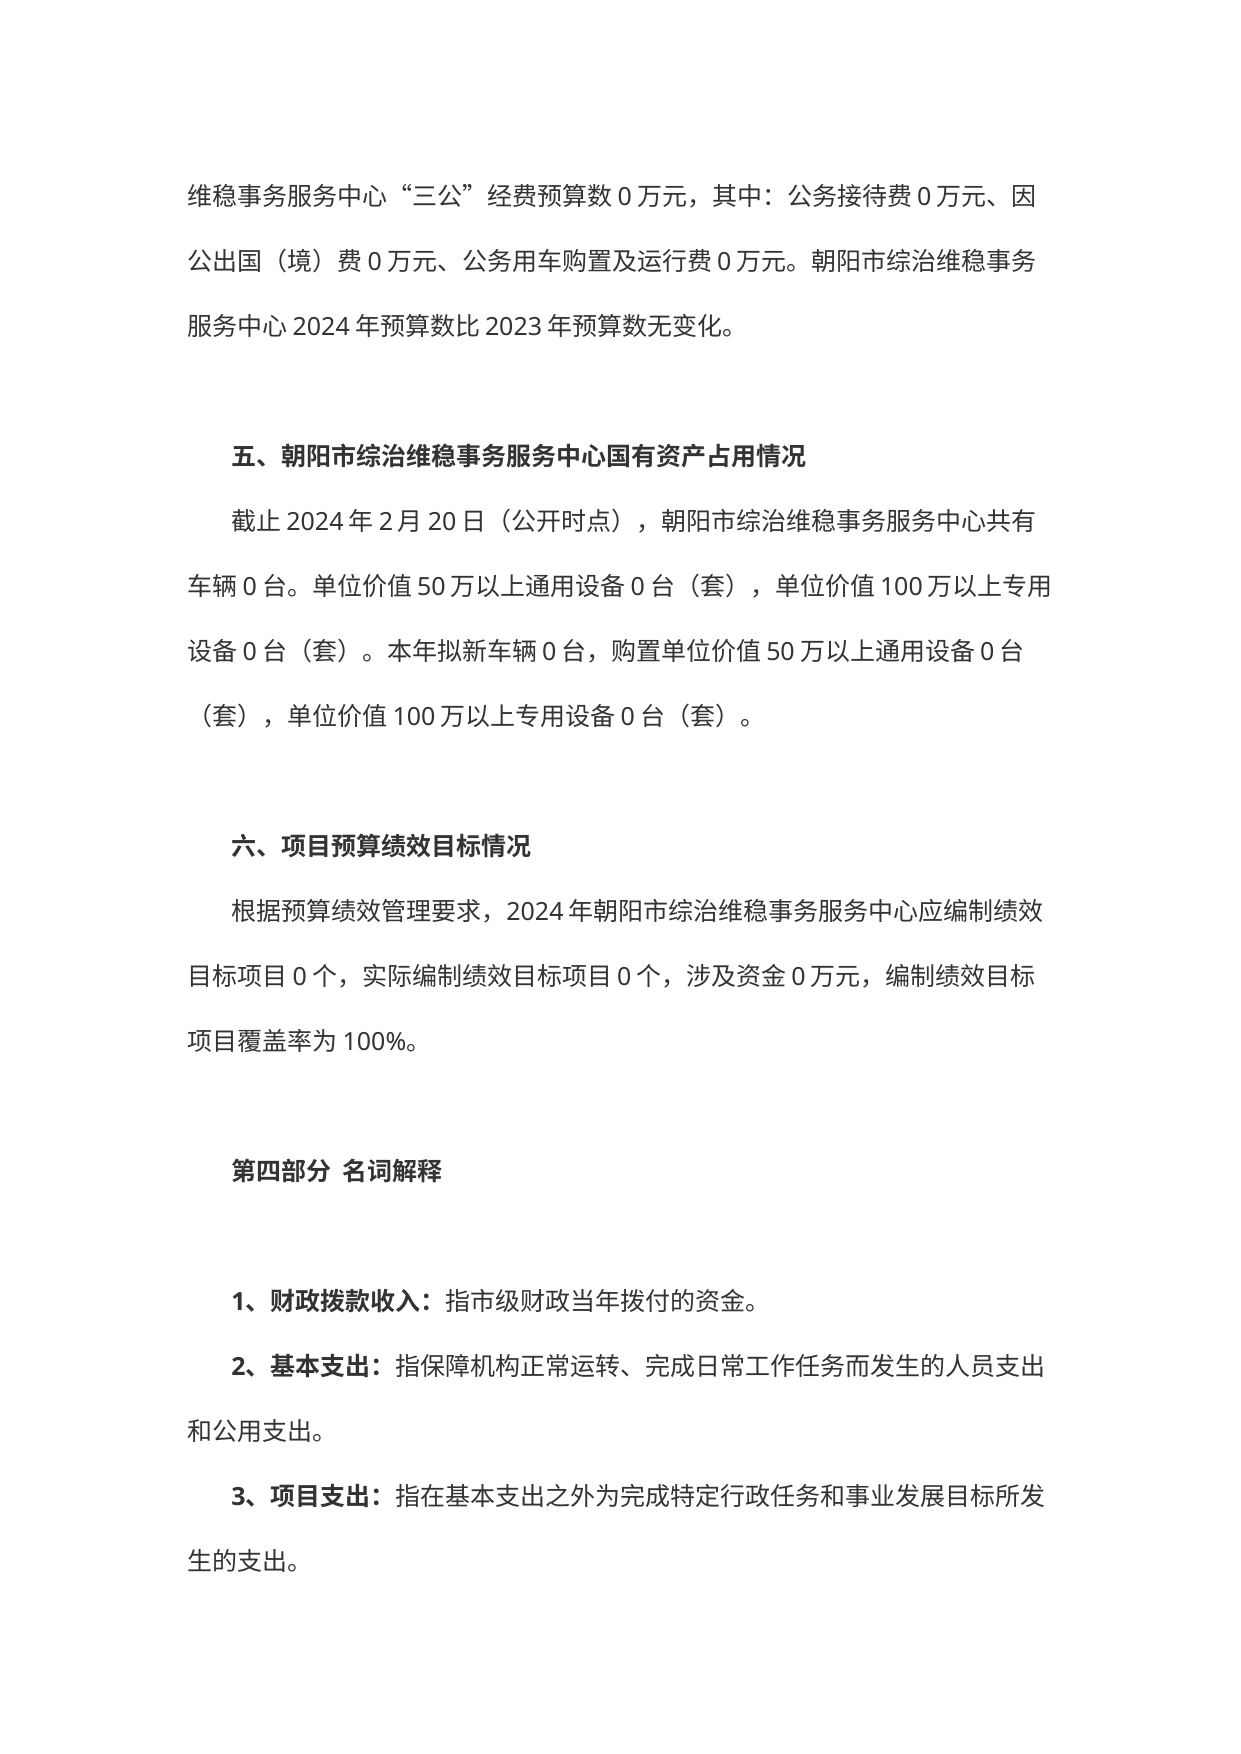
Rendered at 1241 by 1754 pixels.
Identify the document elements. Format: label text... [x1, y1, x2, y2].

text 3、项目支出：指在基本支出之外为完成特定行政任务和事业发展目标所发生的支出。 [187, 1462, 1053, 1592]
text 五、朝阳市综治维稳事务服务中心国有资产占用情况 [187, 422, 1053, 487]
text 截止2024年2月20日（公开时点），朝阳市综治维稳事务服务中心共有车辆0台。单位价值50万以上通用设备0台（套），单位价值100万以上专用设备0台（套）。本年拟新车辆0台，购置单位价值50万以上通用设备0台（套），单位价值100万以上专用设备0台（套）。 [187, 487, 1053, 747]
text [187, 162, 1053, 357]
text 第四部分 名词解释 [187, 1137, 1053, 1202]
text 根据预算绩效管理要求，2024年朝阳市综治维稳事务服务中心应编制绩效目标项目0个，实际编制绩效目标项目0个，涉及资金0万元，编制绩效目标项目覆盖率为100%。 [187, 877, 1053, 1072]
text 1、财政拨款收入：指市级财政当年拨付的资金。 [187, 1267, 1053, 1332]
text 2、基本支出：指保障机构正常运转、完成日常工作任务而发生的人员支出和公用支出。 [187, 1332, 1053, 1462]
text 六、项目预算绩效目标情况 [187, 812, 1053, 877]
